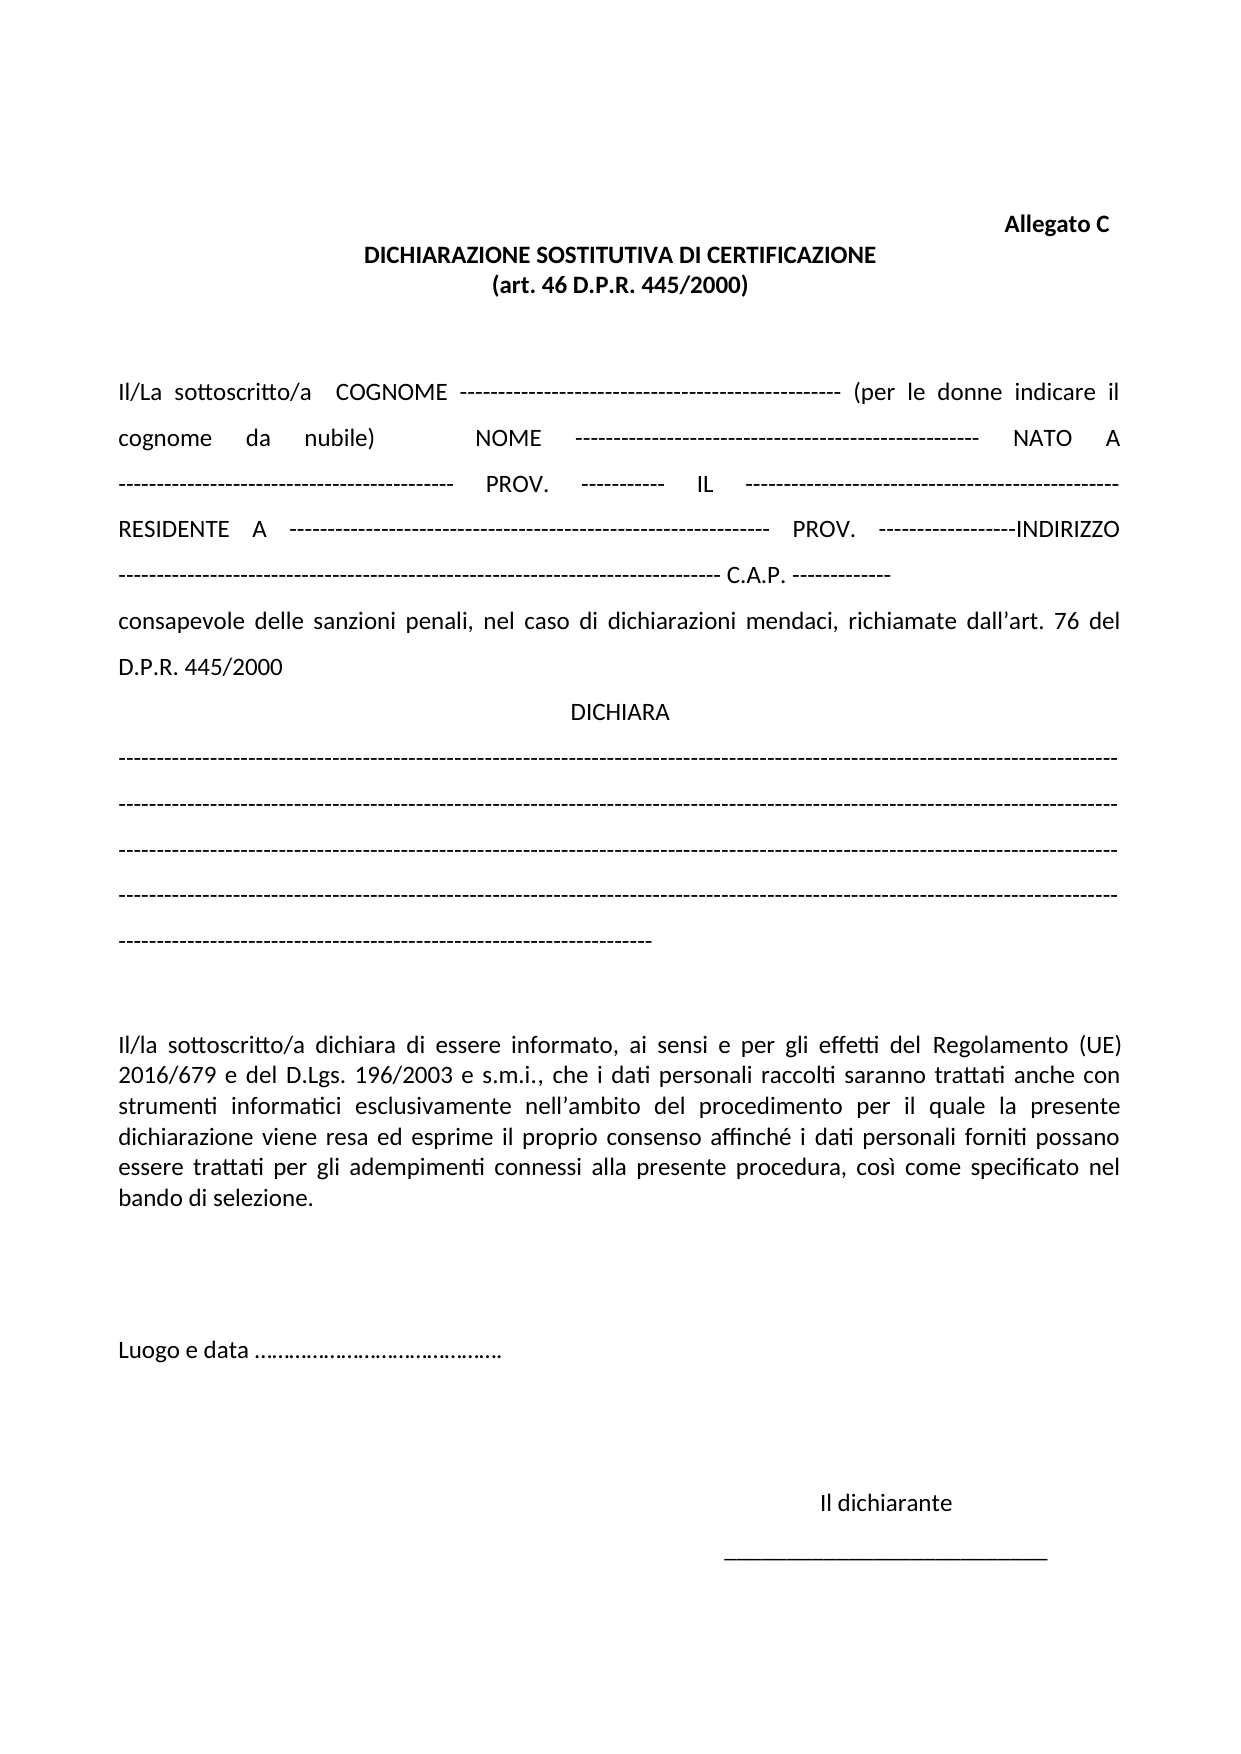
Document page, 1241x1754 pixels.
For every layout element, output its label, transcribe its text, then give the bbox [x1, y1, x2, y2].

text Allegato C [941, 209, 1122, 239]
text Luogo e data ……………………………………. [118, 1334, 1122, 1365]
text __________________________ [118, 1533, 1122, 1563]
text consapevole delle sanzioni penali, nel caso di dichiarazioni mendaci, richiamate dall’art. 76 del D.P.R. 445/2000 [118, 605, 1122, 681]
text Il/la sottoscritto/a dichiara di essere informato, ai sensi e per gli effetti del Regolamento (UE) 2016/679 e del D.Lgs. 196/2003 e s.m.i., che i dati personali raccolti saranno trattati anche con strumenti informatici esclusivamente nell’ambito del procedimento per il quale la presente dichiarazione viene resa ed esprime il proprio consenso affinché i dati personali forniti possano essere trattati per gli adempimenti connessi alla presente procedura, così come specificato nel bando di selezione. [118, 1029, 1122, 1212]
text Il dichiarante [118, 1487, 1122, 1517]
text ------------------------------------------------------------------------------------------------------------------------------------------------------------------------------------------------------------------------------------------------------------------------------------------------------------------------------------------------------------------------------------------------------------------------------------------------------------------------------------------------------------------------------------------------------------------------------------------------------------------ [118, 742, 1122, 956]
text DICHIARAZIONE SOSTITUTIVA DI CERTIFICAZIONE [118, 239, 1122, 270]
text (art. 46 D.P.R. 445/2000) [118, 270, 1122, 300]
text Il/La sottoscritto/a COGNOME -------------------------------------------------- (per le donne indicare il cognome da nubile) NOME ----------------------------------------------------- NATO A -------------------------------------------- PROV. ----------- IL ------------------------------------------------- RESIDENTE A --------------------------------------------------------------- PROV. ------------------INDIRIZZO ------------------------------------------------------------------------------- C.A.P. ------------- [118, 376, 1122, 590]
text DICHIARA [118, 697, 1122, 727]
